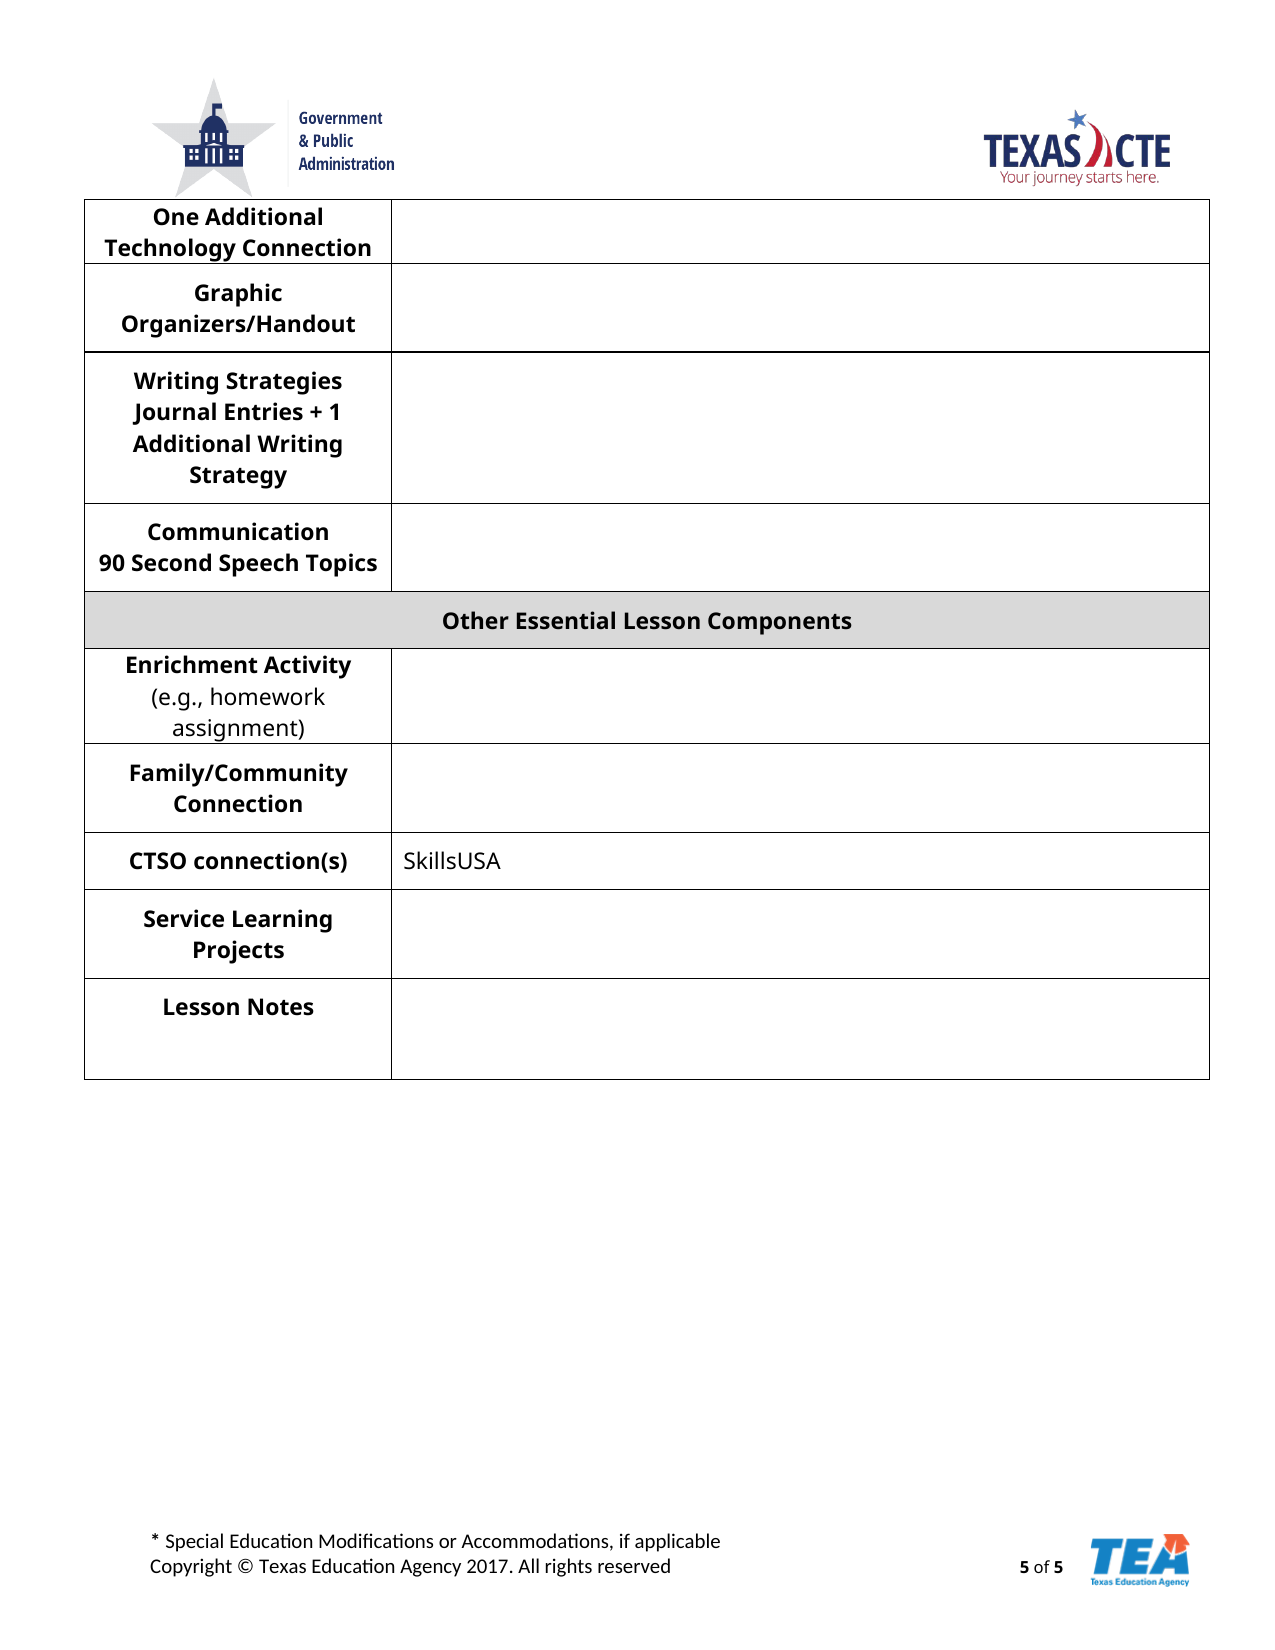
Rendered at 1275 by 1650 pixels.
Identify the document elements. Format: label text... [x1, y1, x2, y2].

table_cell Enrichment Activity (e.g., homework assignment) [85, 649, 391, 743]
table_cell Graphic Organizers/Handout [85, 264, 391, 351]
table_cell [392, 264, 1209, 351]
table_cell SkillsUSA [392, 833, 1209, 889]
table_cell [392, 504, 1209, 591]
table_cell Multimedia/Visual Strategy Presentation Slides + One Additional Technology Connection [85, 200, 391, 263]
picture [1090, 1534, 1190, 1587]
table_cell Lesson Notes [85, 979, 391, 1078]
table_cell [392, 649, 1209, 743]
table_cell Family/Community Connection [85, 744, 391, 832]
table_cell Other Essential Lesson Components [85, 592, 1209, 648]
table_cell [392, 979, 1209, 1078]
table_cell Writing Strategies Journal Entries + 1 Additional Writing Strategy [85, 353, 391, 502]
table_cell CTSO connection(s) [85, 833, 391, 889]
table_cell [392, 353, 1209, 502]
table_cell [392, 890, 1209, 977]
picture [150, 75, 409, 199]
table_cell Service Learning Projects [85, 890, 391, 977]
table_cell Communication 90 Second Speech Topics [85, 504, 391, 591]
table_cell [392, 200, 1209, 263]
picture [964, 98, 1189, 197]
table_cell [392, 744, 1209, 832]
